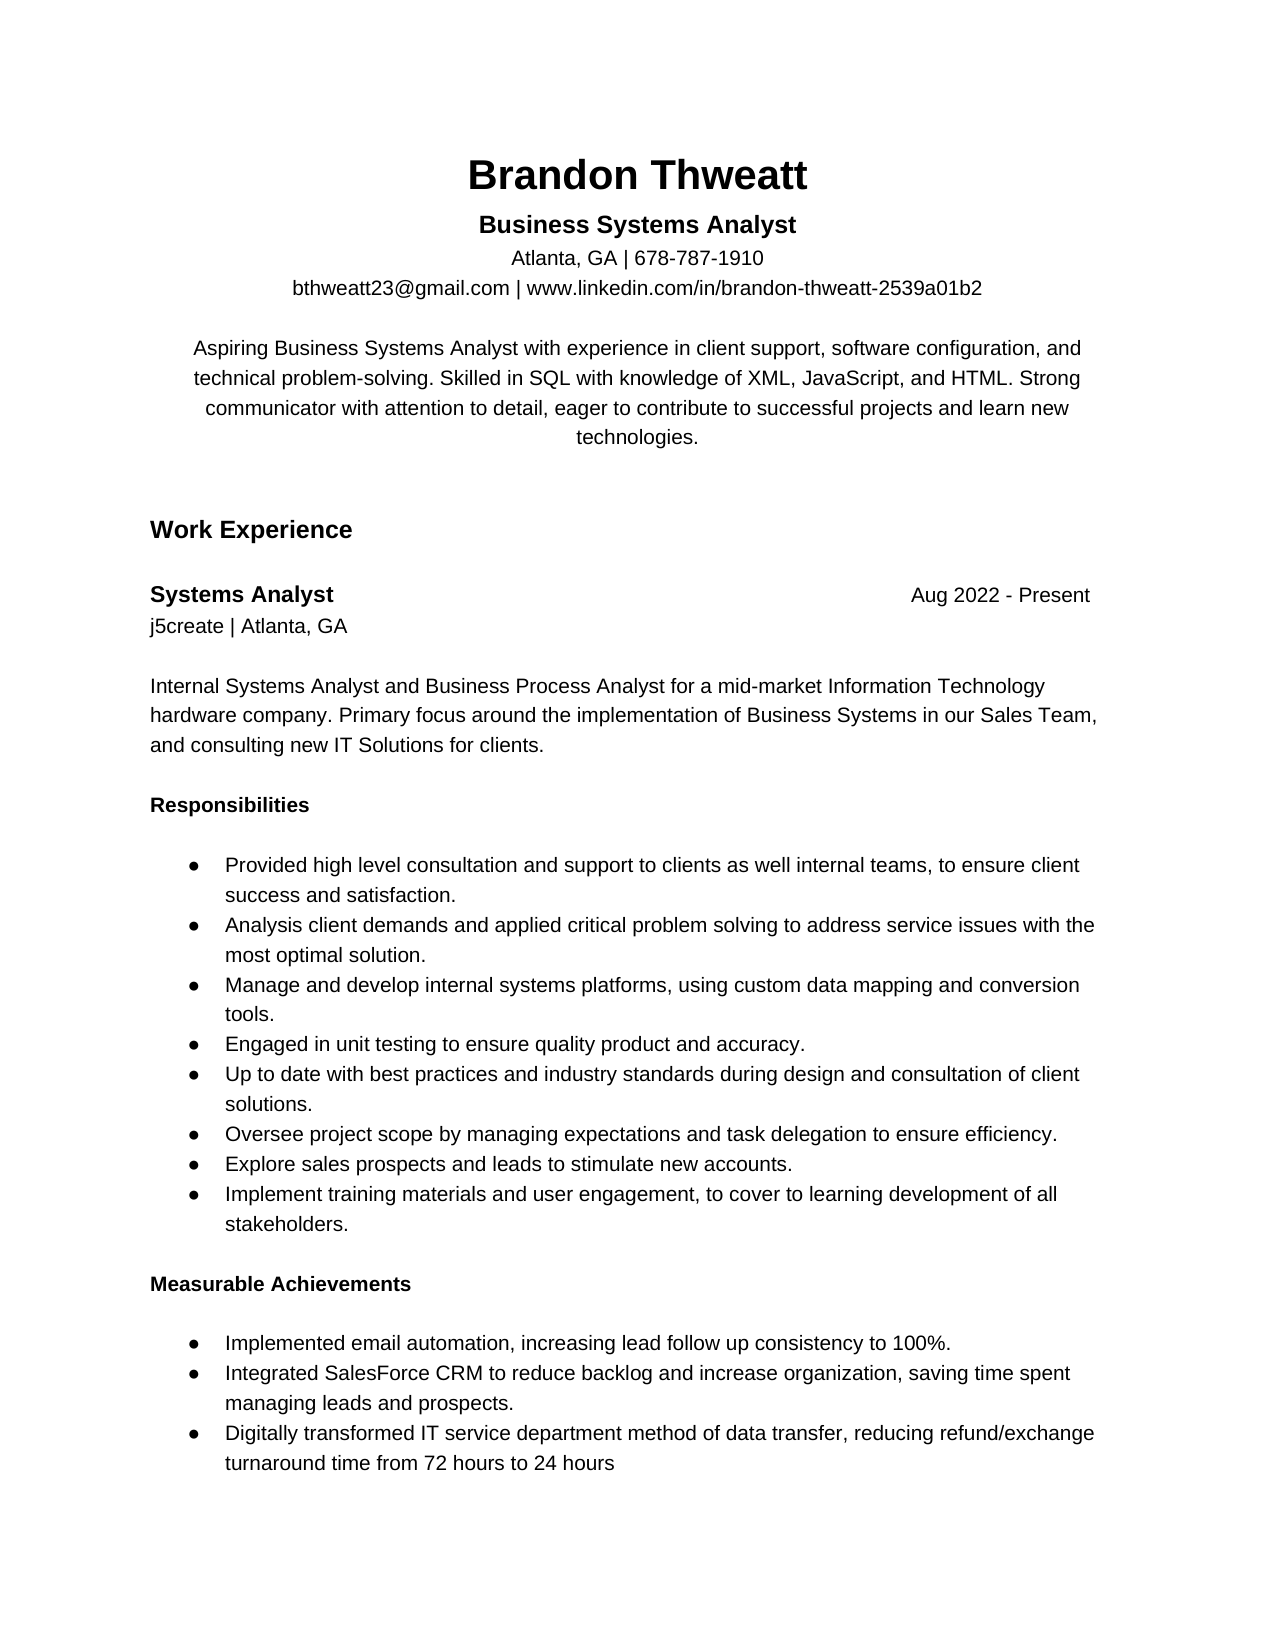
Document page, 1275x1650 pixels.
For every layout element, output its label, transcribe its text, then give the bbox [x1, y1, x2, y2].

text Responsibilities [150, 793, 1125, 817]
text Atlanta, GA | 678-787-1910 [150, 246, 1125, 270]
list Up to date with best practices and industry standards during design and consultation of client solutions. [187, 1062, 1125, 1116]
list Manage and develop internal systems platforms, using custom data mapping and conversion tools. [187, 972, 1125, 1026]
text bthweatt23@gmail.com | www.linkedin.com/in/brandon-thweatt-2539a01b2 [150, 276, 1125, 300]
list Engaged in unit testing to ensure quality product and accuracy. [187, 1032, 1125, 1056]
text j5create | Atlanta, GA [150, 614, 1125, 638]
text Systems Analyst Aug 2022 - Present [150, 581, 1125, 607]
list Implemented email automation, increasing lead follow up consistency to 100%. [187, 1331, 1125, 1355]
list Analysis client demands and applied critical problem solving to address service issues with the most optimal solution. [187, 913, 1125, 966]
list Digitally transformed IT service department method of data transfer, reducing refund/exchange turnaround time from 72 hours to 24 hours [187, 1421, 1125, 1475]
list Oversee project scope by managing expectations and task delegation to ensure efficiency. [187, 1122, 1125, 1146]
text Internal Systems Analyst and Business Process Analyst for a mid-market Information Technology hardware company. Primary focus around the implementation of Business Systems in our Sales Team, and consulting new IT Solutions for clients. [150, 673, 1125, 757]
list Implement training materials and user engagement, to cover to learning development of all stakeholders. [187, 1182, 1125, 1236]
subtitle Work Experience [150, 515, 1125, 544]
text Measurable Achievements [150, 1271, 1125, 1295]
list Explore sales prospects and leads to stimulate new accounts. [187, 1152, 1125, 1176]
subtitle Business Systems Analyst [150, 210, 1125, 239]
list Integrated SalesForce CRM to reduce backlog and increase organization, saving time spent managing leads and prospects. [187, 1361, 1125, 1415]
text Aspiring Business Systems Analyst with experience in client support, software configuration, and technical problem-solving. Skilled in SQL with knowledge of XML, JavaScript, and HTML. Strong communicator with attention to detail, eager to contribute to successful projects and learn new technologies. [150, 336, 1125, 449]
list Provided high level consultation and support to clients as well internal teams, to ensure client success and satisfaction. [187, 853, 1125, 907]
subtitle Brandon Thweatt [150, 150, 1125, 198]
